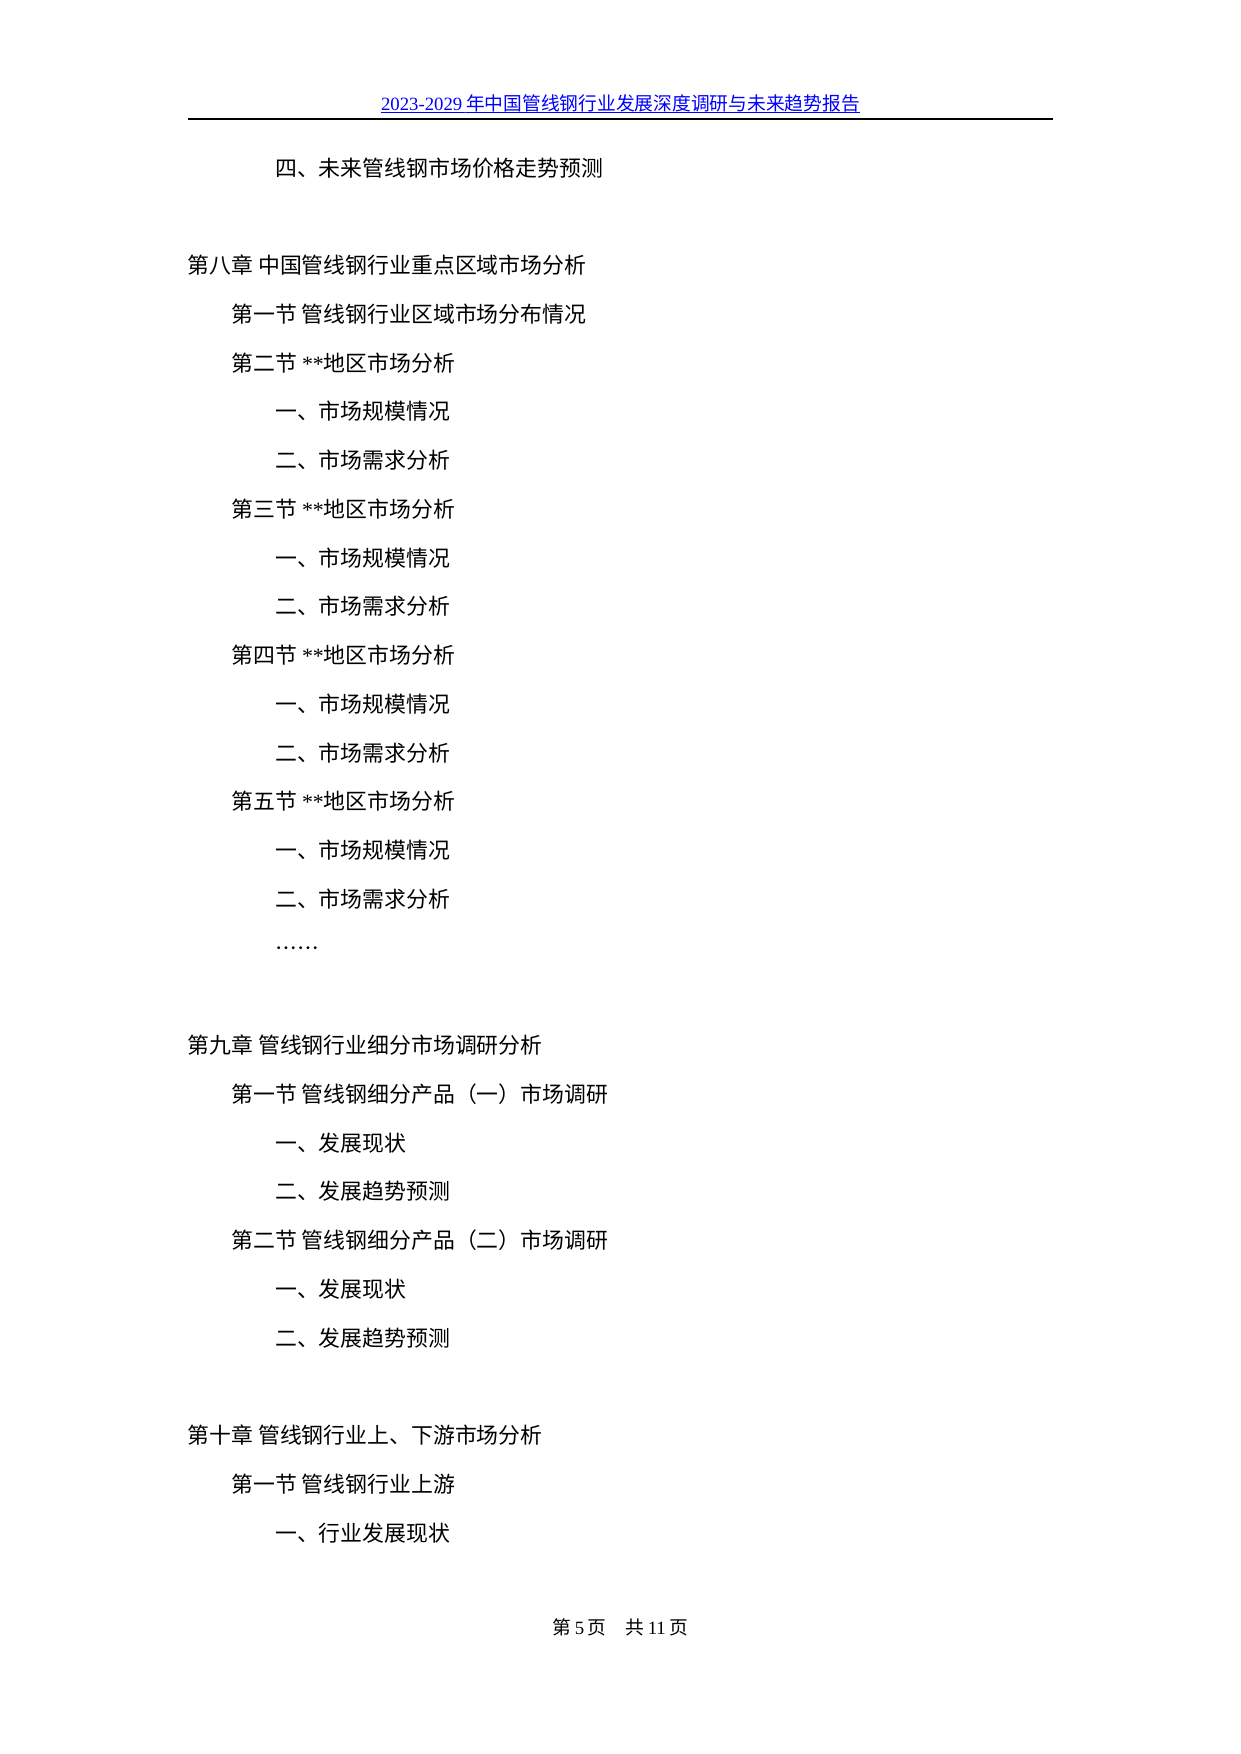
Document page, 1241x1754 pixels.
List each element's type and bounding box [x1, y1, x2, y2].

text [187, 150, 1053, 1548]
